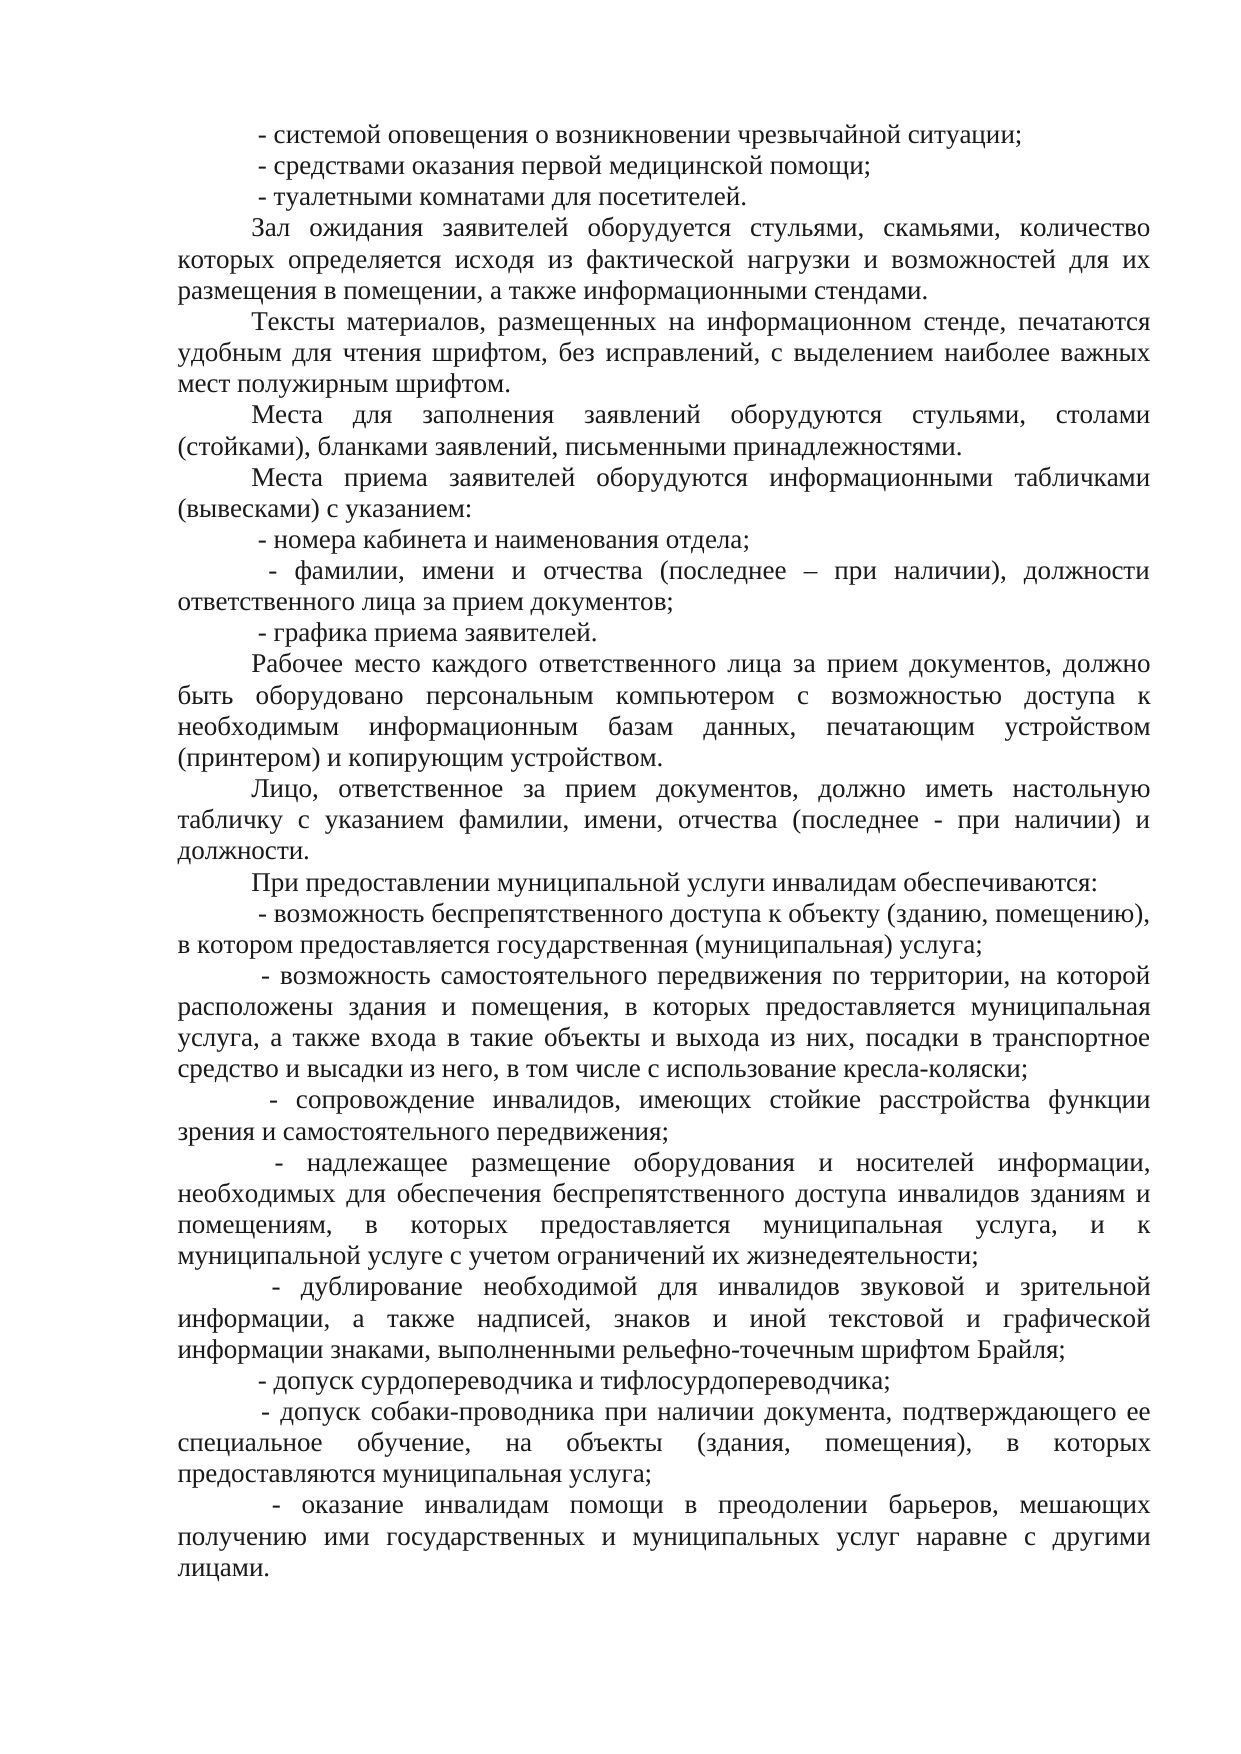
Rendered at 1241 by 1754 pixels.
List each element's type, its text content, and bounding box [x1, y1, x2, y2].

text Тексты материалов, размещенных на информационном стенде, печатаются удобным для чтения шрифтом, без исправлений, с выделением наиболее важных мест полужирным шрифтом. [177, 305, 1152, 398]
text - графика приема заявителей. [177, 616, 1152, 648]
text Места для заполнения заявлений оборудуются стульями, столами (стойками), бланками заявлений, письменными принадлежностями. [177, 398, 1152, 461]
text - надлежащее размещение оборудования и носителей информации, необходимых для обеспечения беспрепятственного доступа инвалидов зданиям и помещениям, в которых предоставляется муниципальная услуга, и к муниципальной услуге с учетом ограничений их жизнедеятельности; [177, 1146, 1152, 1271]
text - дублирование необходимой для инвалидов звуковой и зрительной информации, а также надписей, знаков и иной текстовой и графической информации знаками, выполненными рельефно-точечным шрифтом Брайля; [177, 1271, 1152, 1364]
text Места приема заявителей оборудуются информационными табличками (вывесками) с указанием: [177, 461, 1152, 523]
text Лицо, ответственное за прием документов, должно иметь настольную табличку с указанием фамилии, имени, отчества (последнее - при наличии) и должности. [177, 772, 1152, 866]
text - туалетными комнатами для посетителей. [177, 180, 1152, 212]
text - оказание инвалидам помощи в преодолении барьеров, мешающих получению ими государственных и муниципальных услуг наравне с другими лицами. [177, 1488, 1152, 1582]
text - системой оповещения о возникновении чрезвычайной ситуации; [177, 118, 1152, 149]
text - фамилии, имени и отчества (последнее – при наличии), должности ответственного лица за прием документов; [177, 554, 1152, 616]
text Рабочее место каждого ответственного лица за прием документов, должно быть оборудовано персональным компьютером с возможностью доступа к необходимым информационным базам данных, печатающим устройством (принтером) и копирующим устройством. [177, 648, 1152, 772]
text - допуск собаки-проводника при наличии документа, подтверждающего ее специальное обучение, на объекты (здания, помещения), в которых предоставляются муниципальная услуга; [177, 1395, 1152, 1488]
text - возможность беспрепятственного доступа к объекту (зданию, помещению), в котором предоставляется государственная (муниципальная) услуга; [177, 897, 1152, 959]
text - средствами оказания первой медицинской помощи; [177, 149, 1152, 180]
text - возможность самостоятельного передвижения по территории, на которой расположены здания и помещения, в которых предоставляется муниципальная услуга, а также входа в такие объекты и выхода из них, посадки в транспортное средство и высадки из него, в том числе с использование кресла-коляски; [177, 959, 1152, 1084]
text - сопровождение инвалидов, имеющих стойкие расстройства функции зрения и самостоятельного передвижения; [177, 1084, 1152, 1146]
text - допуск сурдопереводчика и тифлосурдопереводчика; [177, 1364, 1152, 1395]
text - номера кабинета и наименования отдела; [177, 523, 1152, 554]
text Зал ожидания заявителей оборудуется стульями, скамьями, количество которых определяется исходя из фактической нагрузки и возможностей для их размещения в помещении, а также информационными стендами. [177, 212, 1152, 305]
text При предоставлении муниципальной услуги инвалидам обеспечиваются: [177, 866, 1152, 897]
